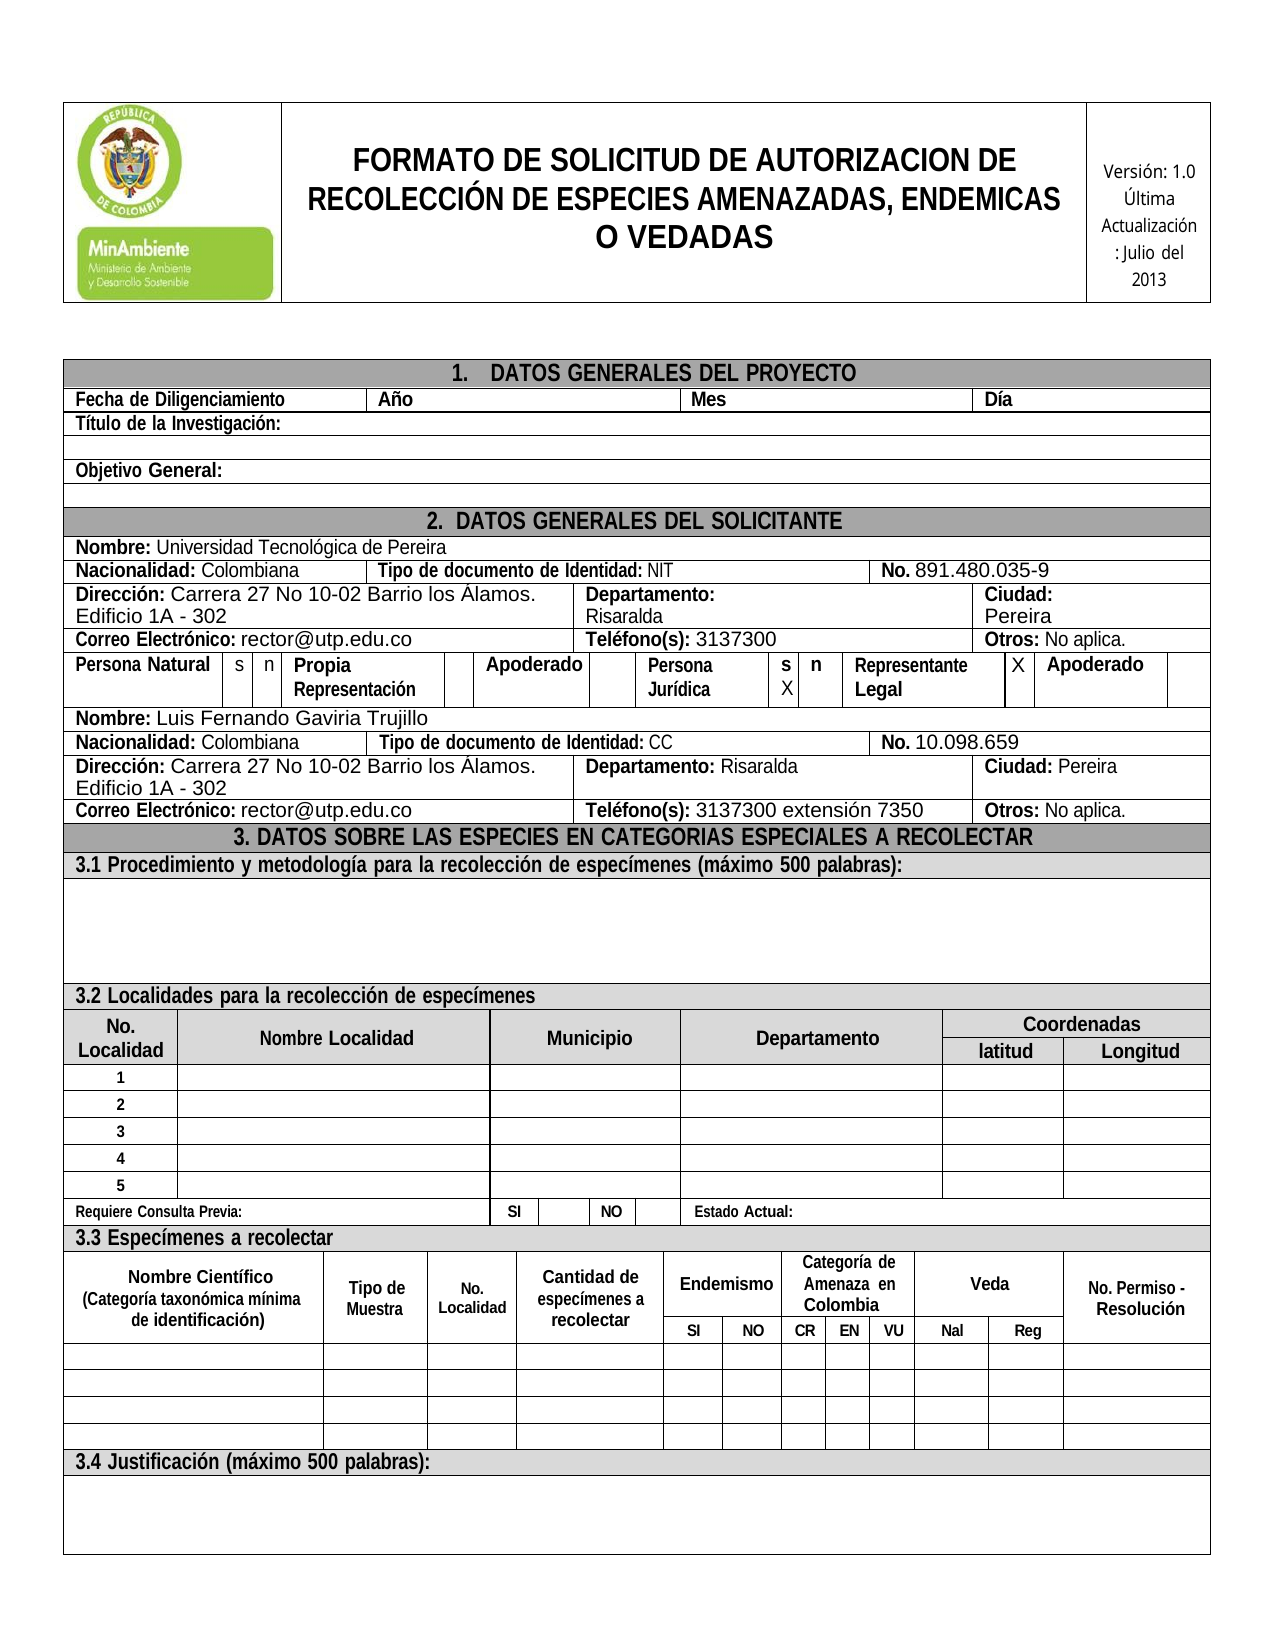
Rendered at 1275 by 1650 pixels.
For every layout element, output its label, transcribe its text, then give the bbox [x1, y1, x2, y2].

table_cell 1 [64, 1065, 177, 1090]
table_cell [1064, 1172, 1210, 1198]
table_cell [915, 1397, 988, 1422]
table_cell [723, 1397, 781, 1422]
table_cell Correo Electrónico: rector@utp.edu.co [64, 800, 573, 823]
table_cell [723, 1424, 781, 1449]
table_cell [915, 1344, 988, 1369]
table_cell 3.2 Localidades para la recolección de especímenes [64, 984, 1210, 1009]
table_cell NO [723, 1317, 781, 1343]
table_cell [64, 1397, 323, 1422]
table_cell [782, 1424, 825, 1449]
table_cell 3.4 Justificación (máximo 500 palabras): [64, 1450, 1210, 1475]
table_cell Año [367, 389, 680, 411]
table_cell [178, 1145, 489, 1171]
table_cell CR [782, 1317, 825, 1343]
table_cell [445, 653, 473, 707]
table_cell Veda [915, 1252, 1063, 1316]
table_cell [491, 1172, 680, 1198]
table_cell Nacionalidad: Colombiana [64, 732, 366, 754]
table_cell [636, 1199, 680, 1224]
table_cell No. 891.480.035-9 [870, 561, 1210, 583]
table_cell Nombre Científico (Categoría taxonómica mínima de identificación) [64, 1252, 323, 1343]
table_cell Nombre: Luis Fernando Gaviria Trujillo [64, 708, 1210, 731]
table_cell Dirección: Carrera 27 No 10-02 Barrio los Álamos. Edificio 1A - 302 [64, 756, 573, 799]
table_cell [782, 1397, 825, 1422]
table_cell No. Permiso - Resolución [1064, 1252, 1210, 1343]
table_cell [870, 1424, 914, 1449]
table_cell [64, 1424, 323, 1449]
table_cell Cantidad de especímenes a recolectar [517, 1252, 663, 1343]
table_cell [491, 1145, 680, 1171]
table_cell [943, 1145, 1063, 1171]
table_cell 2. DATOS GENERALES DEL SOLICITANTE [64, 508, 1210, 536]
table_cell [1064, 1344, 1210, 1369]
table_cell 3.3 Especímenes a recolectar [64, 1226, 1210, 1251]
table_cell [664, 1424, 722, 1449]
table_cell Endemismo [664, 1252, 781, 1316]
table_cell Longitud [1064, 1038, 1210, 1064]
table_cell [1064, 1370, 1210, 1396]
table_cell Nombre: Universidad Tecnológica de Pereira [64, 537, 1210, 559]
table_cell [64, 1476, 1210, 1554]
table_cell [1064, 1424, 1210, 1449]
table_cell X [1006, 653, 1034, 707]
table_cell No. Localidad [428, 1252, 516, 1343]
table_header 1. DATOS GENERALES DEL PROYECTO [64, 360, 1210, 387]
table_cell Correo Electrónico: rector@utp.edu.co [64, 629, 573, 652]
table_cell Tipo de Muestra [324, 1252, 427, 1343]
table_cell [989, 1344, 1063, 1369]
table_cell [178, 1065, 489, 1090]
table_cell Departamento [681, 1010, 942, 1064]
table_cell [870, 1370, 914, 1396]
table_cell s X [769, 653, 798, 707]
table_cell Mes [681, 389, 972, 411]
table_cell [723, 1344, 781, 1369]
table_cell Otros: No aplica. [973, 629, 1210, 652]
table_cell Tipo de documento de Identidad: NIT [367, 561, 869, 583]
table_cell 2 [64, 1091, 177, 1117]
table_cell [943, 1091, 1063, 1117]
table_cell [681, 1065, 942, 1090]
table_cell Persona Natural [64, 653, 222, 707]
table_cell [64, 1344, 323, 1369]
picture [282, 103, 292, 302]
table_cell 4 [64, 1145, 177, 1171]
table_cell [517, 1397, 663, 1422]
table_cell [1064, 1118, 1210, 1144]
table_cell Nombre Localidad [178, 1010, 489, 1064]
table_cell Nal [915, 1317, 988, 1343]
table_cell VU [870, 1317, 914, 1343]
table_cell Estado Actual: [681, 1199, 1210, 1224]
table_cell SI [664, 1317, 722, 1343]
table_cell latitud [943, 1038, 1063, 1064]
table_cell No. 10.098.659 [870, 732, 1210, 754]
table_cell [989, 1424, 1063, 1449]
table_cell [826, 1424, 869, 1449]
table_cell Apoderado [1035, 653, 1167, 707]
table_cell s [223, 653, 252, 707]
table_cell [664, 1397, 722, 1422]
table_cell [989, 1397, 1063, 1422]
table_cell [943, 1065, 1063, 1090]
table_cell [539, 1199, 589, 1224]
table_cell 3.1 Procedimiento y metodología para la recolección de especímenes (máximo 500 palabras): [64, 853, 1210, 878]
table_cell Objetivo General: [64, 460, 1210, 483]
table_cell [826, 1370, 869, 1396]
table_cell Nacionalidad: Colombiana [64, 561, 366, 583]
table_cell [491, 1118, 680, 1144]
table_cell [428, 1344, 516, 1369]
table_cell [1168, 653, 1210, 707]
table_cell [64, 436, 1210, 459]
table_cell [989, 1370, 1063, 1396]
table_cell [428, 1397, 516, 1422]
table_cell [178, 1091, 489, 1117]
table_cell [782, 1370, 825, 1396]
table_cell Reg [989, 1317, 1063, 1343]
table_cell Teléfono(s): 3137300 extensión 7350 [574, 800, 972, 823]
table_cell [681, 1172, 942, 1198]
table_cell [681, 1145, 942, 1171]
table_cell Teléfono(s): 3137300 [574, 629, 972, 652]
table_cell Apoderado [474, 653, 589, 707]
table_cell [870, 1397, 914, 1422]
table_cell [1064, 1091, 1210, 1117]
table_cell Ciudad: Pereira [973, 584, 1210, 628]
table_cell Tipo de documento de Identidad: CC [367, 732, 869, 754]
table_cell 3. DATOS SOBRE LAS ESPECIES EN CATEGORIAS ESPECIALES A RECOLECTAR [64, 824, 1210, 852]
table_cell [943, 1118, 1063, 1144]
table_cell Otros: No aplica. [973, 800, 1210, 823]
table_cell Coordenadas [943, 1010, 1210, 1037]
table_cell Categoría de Amenaza en Colombia [782, 1252, 914, 1316]
table_cell [915, 1424, 988, 1449]
table_cell Ciudad: Pereira [973, 756, 1210, 799]
table_cell Representante Legal [843, 653, 1004, 707]
table_cell [324, 1344, 427, 1369]
table_cell Departamento: Risaralda [574, 584, 972, 628]
table_cell [826, 1397, 869, 1422]
table_cell No. Localidad [64, 1010, 177, 1064]
table_cell [664, 1370, 722, 1396]
table_cell [782, 1344, 825, 1369]
table_cell Título de la Investigación: [64, 413, 1210, 435]
table_cell [915, 1370, 988, 1396]
table_cell [324, 1424, 427, 1449]
table_cell Municipio [491, 1010, 680, 1064]
table_cell SI [491, 1199, 538, 1224]
table_cell [428, 1370, 516, 1396]
table_cell Dirección: Carrera 27 No 10-02 Barrio los Álamos. Edificio 1A - 302 [64, 584, 573, 628]
table_cell [1064, 1397, 1210, 1422]
table_cell [664, 1344, 722, 1369]
table_cell Día [973, 389, 1210, 411]
table_cell Propia Representación [282, 653, 444, 707]
table_cell [517, 1424, 663, 1449]
table_cell [491, 1065, 680, 1090]
table_cell Requiere Consulta Previa: [64, 1199, 489, 1224]
table_cell 3 [64, 1118, 177, 1144]
table_cell [826, 1344, 869, 1369]
table_cell [590, 653, 635, 707]
table_cell [943, 1172, 1063, 1198]
table_cell [64, 484, 1210, 507]
table_cell n [253, 653, 281, 707]
table_cell [723, 1370, 781, 1396]
table_cell [1064, 1145, 1210, 1171]
table_cell [681, 1118, 942, 1144]
table_cell [324, 1397, 427, 1422]
table_cell Persona Jurídica [636, 653, 768, 707]
table_cell n [799, 653, 842, 707]
table_cell [64, 879, 1210, 983]
table_cell [1064, 1065, 1210, 1090]
table_cell [517, 1344, 663, 1369]
table_cell 5 [64, 1172, 177, 1198]
table_cell Fecha de Diligenciamiento [64, 389, 366, 411]
table_cell NO [590, 1199, 635, 1224]
table_cell [491, 1091, 680, 1117]
table_cell [517, 1370, 663, 1396]
table_cell Departamento: Risaralda [574, 756, 972, 799]
table_cell [428, 1424, 516, 1449]
table_cell [681, 1091, 942, 1117]
table_cell [178, 1172, 489, 1198]
table_cell [178, 1118, 489, 1144]
picture [75, 103, 281, 302]
table_cell [870, 1344, 914, 1369]
table_cell EN [826, 1317, 869, 1343]
table_cell [324, 1370, 427, 1396]
table_cell [64, 1370, 323, 1396]
